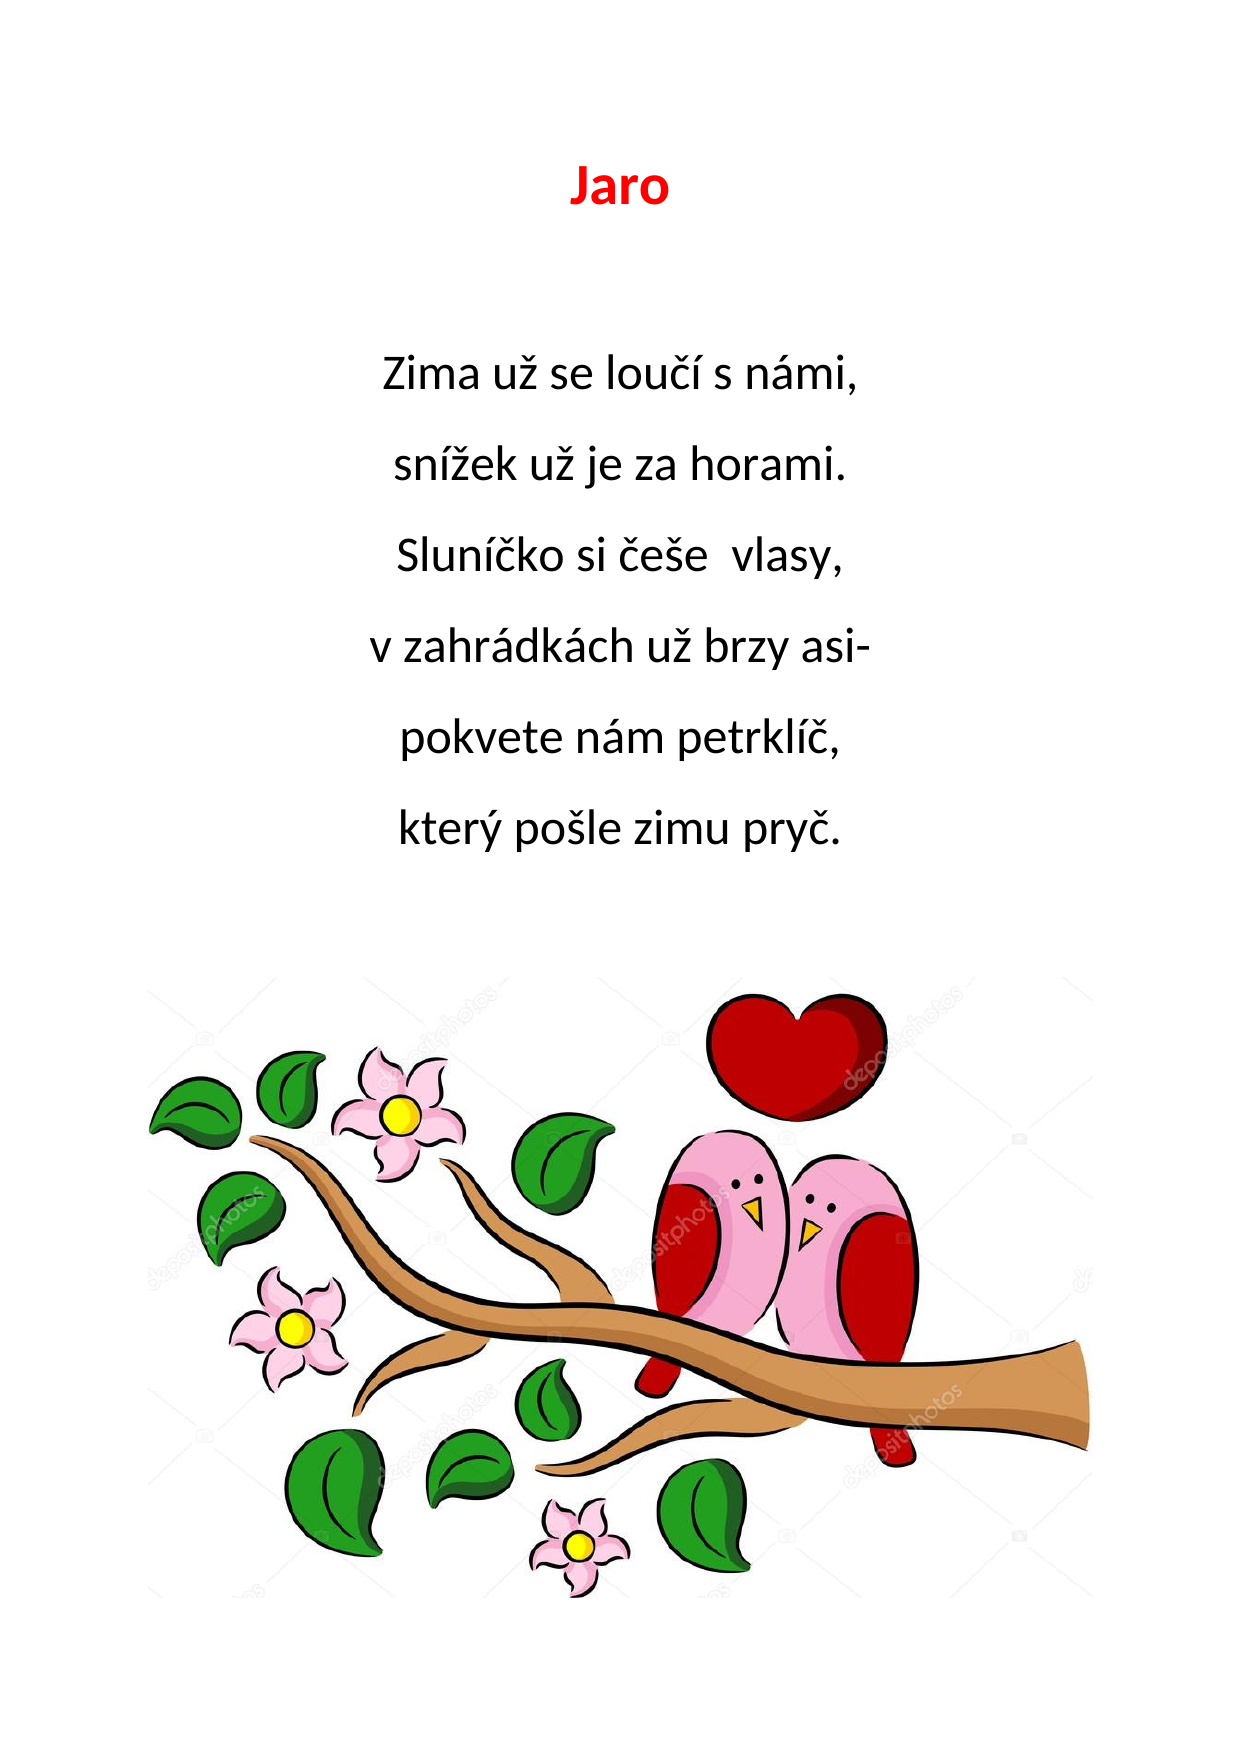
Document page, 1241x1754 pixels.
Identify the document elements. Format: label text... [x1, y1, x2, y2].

text v zahrádkách už brzy asi- [148, 614, 1093, 675]
text pokvete nám petrklíč, [148, 705, 1093, 766]
text Sluníčko si češe vlasy, [148, 523, 1093, 584]
text Jaro [148, 148, 1093, 219]
text Zima už se loučí s námi, [148, 341, 1093, 402]
text snížek už je za horami. [148, 432, 1093, 493]
text který pošle zimu pryč. [148, 796, 1093, 857]
picture [147, 977, 1093, 1598]
